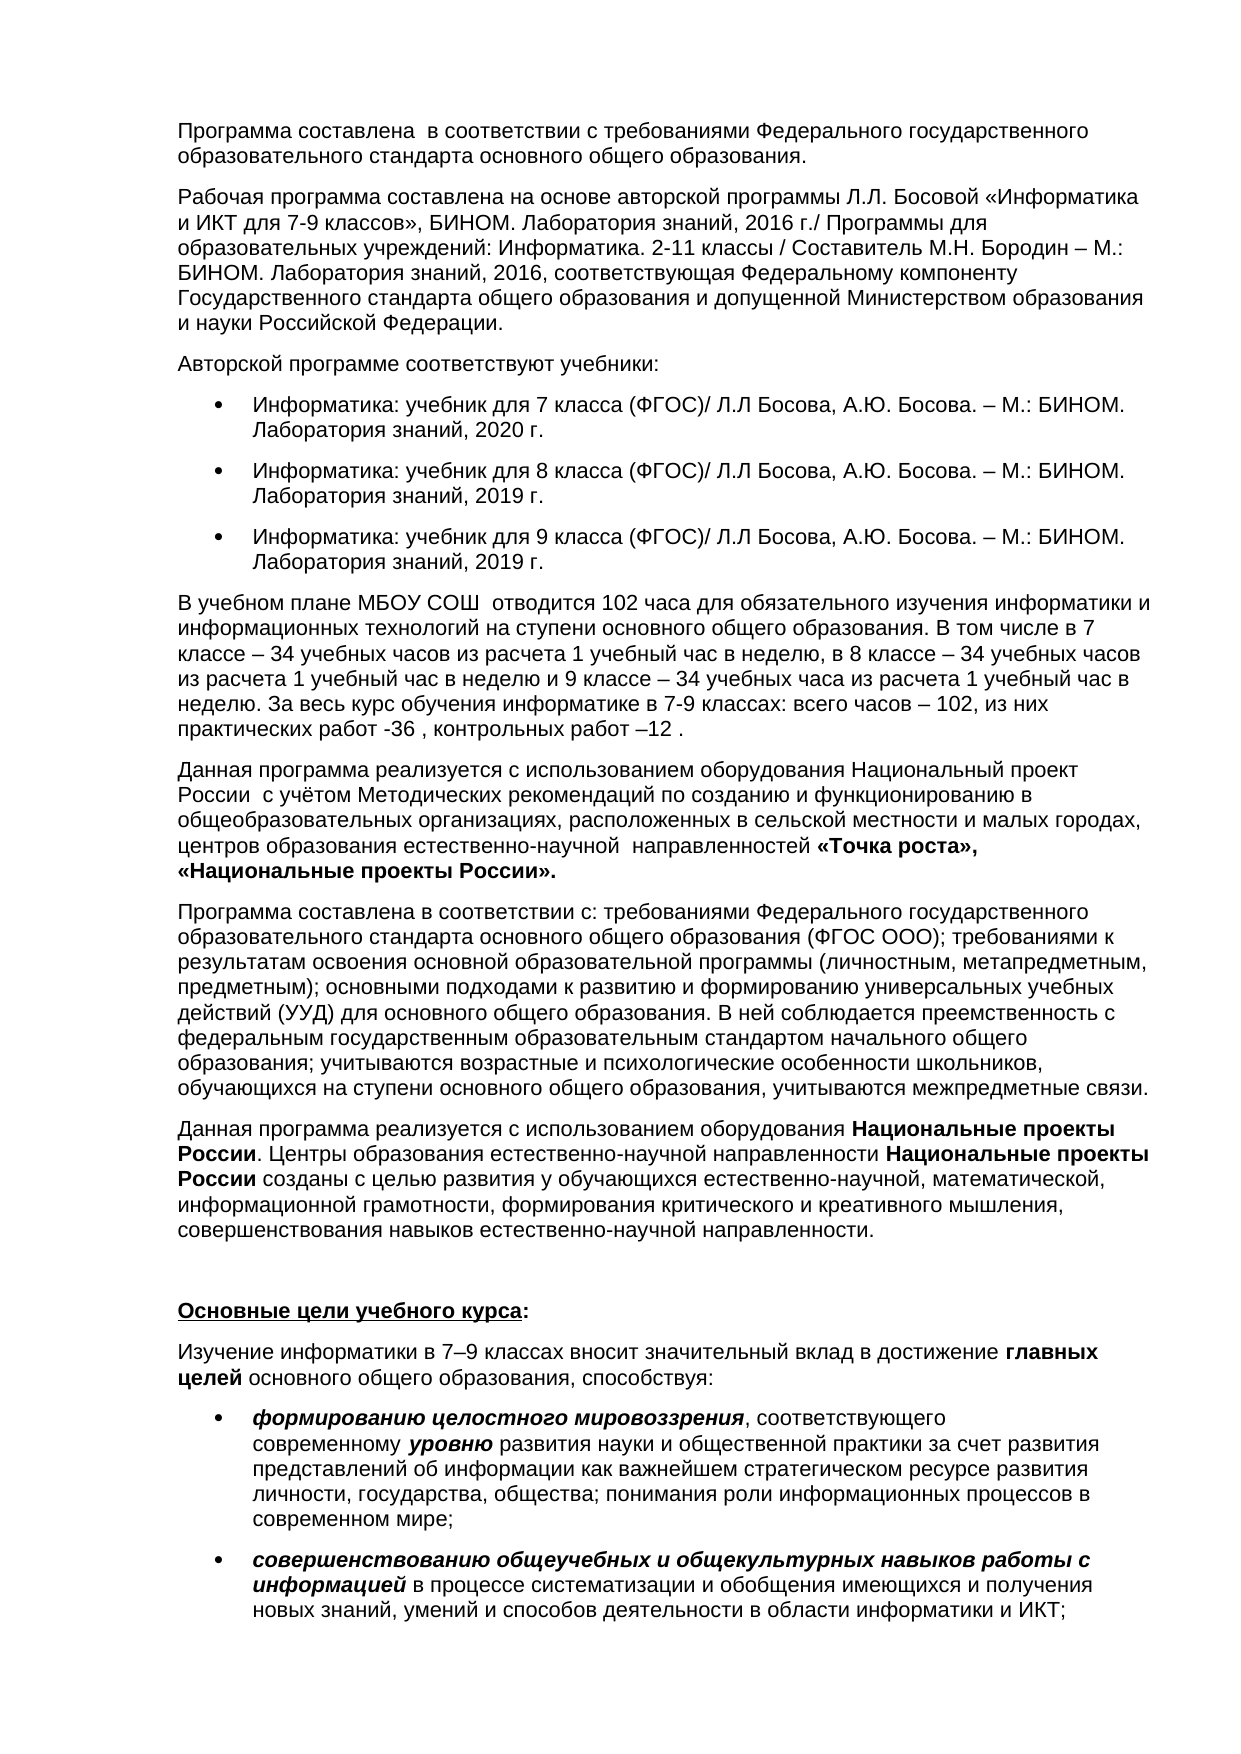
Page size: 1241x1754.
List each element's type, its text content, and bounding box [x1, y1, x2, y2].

text Программа составлена в соответствии с требованиями Федерального государственного образовательного стандарта основного общего образования. [177, 118, 1152, 168]
text Рабочая программа составлена на основе авторской программы Л.Л. Босовой «Информатика и ИКТ для 7-9 классов», БИНОМ. Лаборатория знаний, 2016 г./ Программы для образовательных учреждений: Информатика. 2-11 классы / Составитель М.Н. Бородин – М.: БИНОМ. Лаборатория знаний, 2016, соответствующая Федеральному компоненту Государственного стандарта общего образования и допущенной Министерством образования и науки Российской Федерации. [177, 184, 1152, 335]
text Авторской программе соответствуют учебники: [177, 351, 1152, 376]
list Информатика: учебник для 9 класса (ФГОС)/ Л.Л Босова, А.Ю. Босова. – М.: БИНОМ. Лаборатория знаний, 2019 г. [215, 524, 1152, 574]
text Изучение информатики в 7–9 классах вносит значительный вклад в достижение главных целей основного общего образования, способствуя: [177, 1339, 1152, 1389]
list Информатика: учебник для 7 класса (ФГОС)/ Л.Л Босова, А.Ю. Босова. – М.: БИНОМ. Лаборатория знаний, 2020 г. [215, 392, 1152, 442]
text Данная программа реализуется с использованием оборудования Национальный проект России с учётом Методических рекомендаций по созданию и функционированию в общеобразовательных организациях, расположенных в сельской местности и малых городах, центров образования естественно-научной направленностей «Точка роста», «Национальные проекты России». [177, 757, 1152, 883]
list формированию целостного мировоззрения, соответствующего современному уровню развития науки и общественной практики за счет развития представлений об информации как важнейшем стратегическом ресурсе развития личности, государства, общества; понимания роли информационных процессов в современном мире; [215, 1405, 1152, 1531]
list Информатика: учебник для 8 класса (ФГОС)/ Л.Л Босова, А.Ю. Босова. – М.: БИНОМ. Лаборатория знаний, 2019 г. [215, 458, 1152, 508]
text Данная программа реализуется с использованием оборудования Национальные проекты России. Центры образования естественно-научной направленности Национальные проекты России созданы с целью развития у обучающихся естественно-научной, математической, информационной грамотности, формирования критического и креативного мышления, совершенствования навыков естественно-научной направленности. [177, 1116, 1152, 1242]
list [215, 1547, 1152, 1622]
text Программа составлена в соответствии с: требованиями Федерального государственного образовательного стандарта основного общего образования (ФГОС ООО); требованиями к результатам освоения основной образовательной программы (личностным, метапредметным, предметным); основными подходами к развитию и формированию универсальных учебных действий (УУД) для основного общего образования. В ней соблюдается преемственность с федеральным государственным образовательным стандартом начального общего образования; учитываются возрастные и психологические особенности школьников, обучающихся на ступени основного общего образования, учитываются межпредметные связи. [177, 898, 1152, 1100]
text В учебном плане МБОУ СОШ отводится 102 часа для обязательного изучения информатики и информационных технологий на ступени основного общего образования. В том числе в 7 классе – 34 учебных часов из расчета 1 учебный час в неделю, в 8 классе – 34 учебных часов из расчета 1 учебный час в неделю и 9 классе – 34 учебных часа из расчета 1 учебный час в неделю. За весь курс обучения информатике в 7-9 классах: всего часов – 102, из них практических работ -36 , контрольных работ –12 . [177, 590, 1152, 741]
text Основные цели учебного курса: [177, 1298, 1152, 1323]
